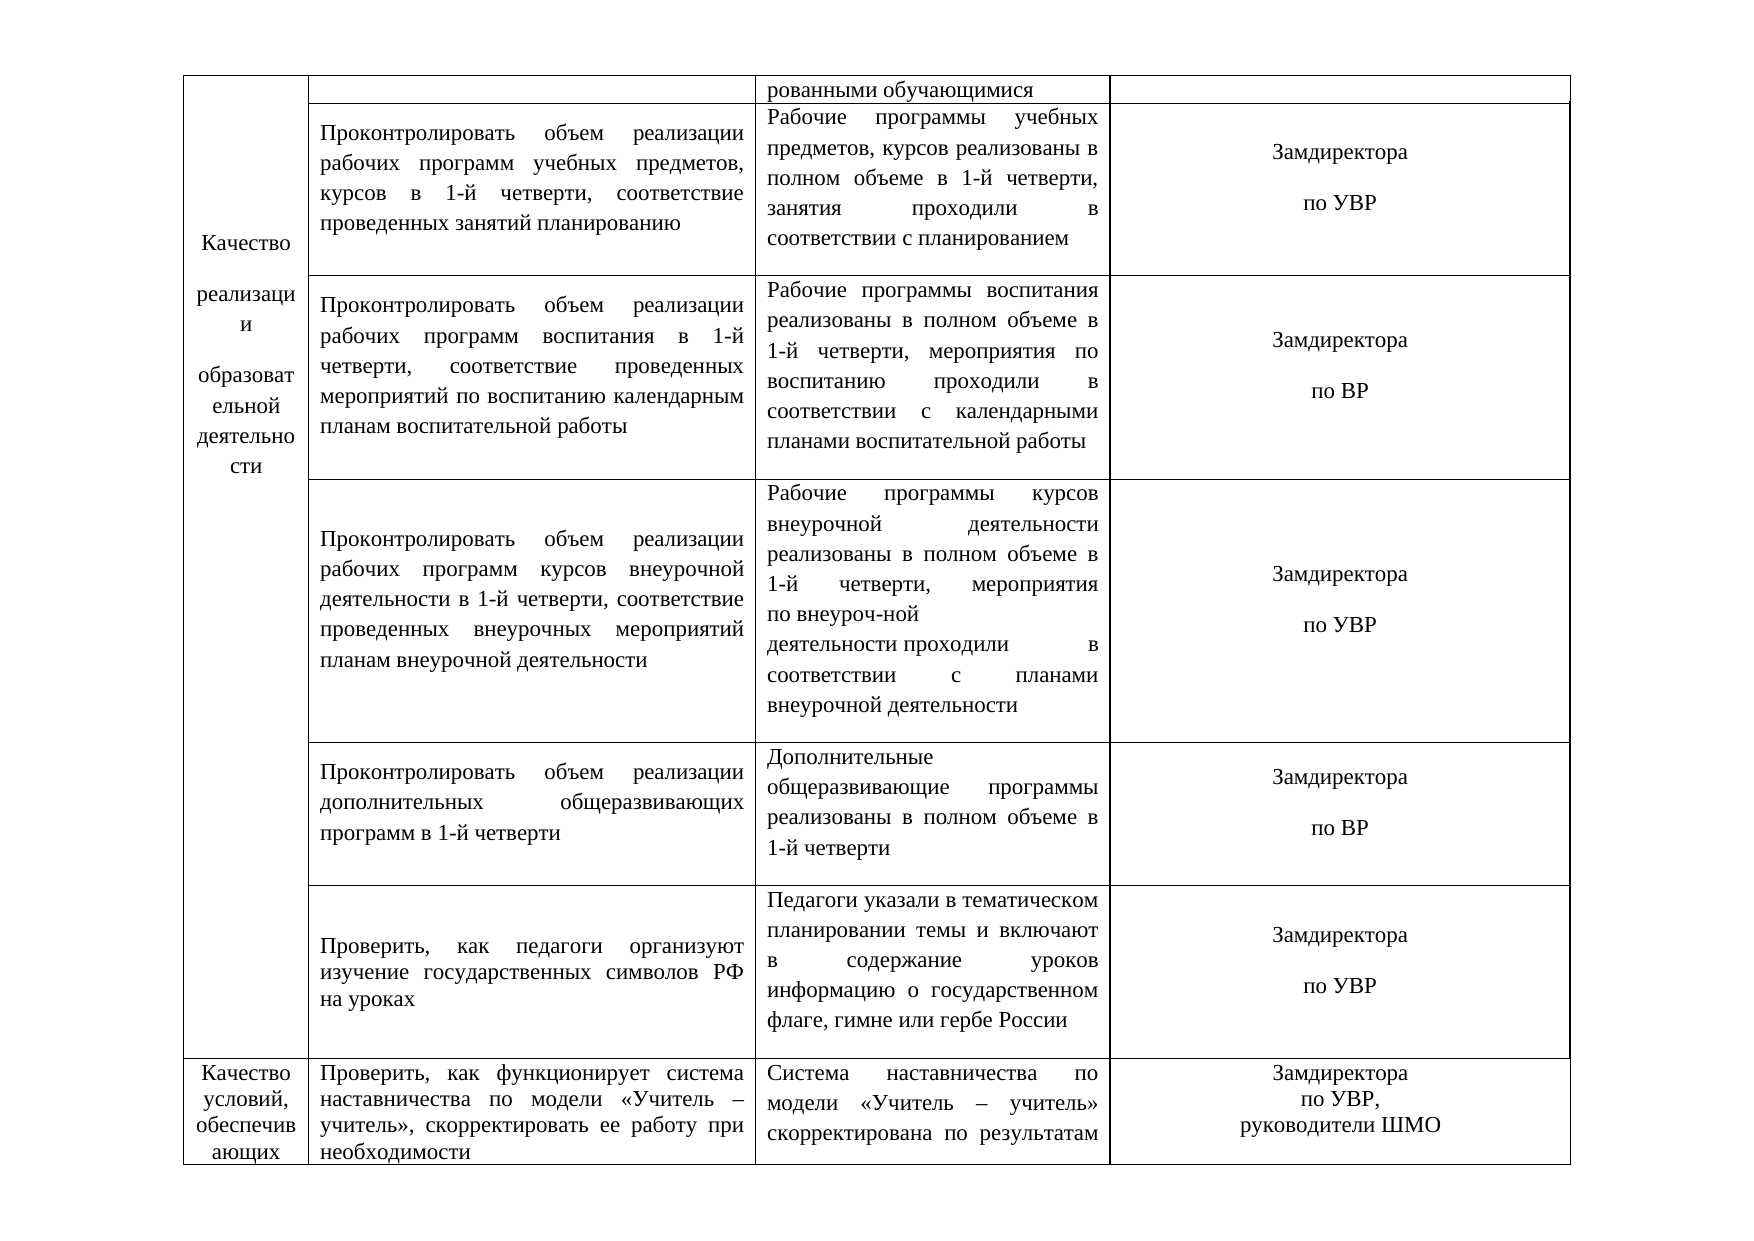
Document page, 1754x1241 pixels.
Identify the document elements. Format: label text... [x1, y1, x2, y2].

table_cell Замдиректора по УВР [1111, 104, 1569, 275]
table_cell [1111, 1059, 1570, 1164]
table_cell Проверить, как педагоги организуют изучение государственных символов РФ на уроках [309, 886, 755, 1058]
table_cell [1111, 76, 1570, 102]
table_cell Рабочие программы учебных предметов, курсов реализованы в полном объеме в 1-й четверти, занятия проходили в соответствии с планированием [756, 104, 1109, 275]
table_cell Рабочие программы курсов внеурочной деятельности реализованы в полном объеме в 1-й четверти, мероприятия по внеуроч-ной деятельности проходили в соответствии с планами внеурочной деятельности [756, 480, 1109, 742]
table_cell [756, 1059, 1109, 1164]
table_cell Проконтролировать объем реализации рабочих программ воспитания в 1-й четверти, соответствие проведенных мероприятий по воспитанию календарным планам воспитательной работы [309, 276, 755, 478]
table_cell Замдиректора по УВР [1111, 886, 1569, 1058]
table_cell Замдиректора по УВР [1111, 480, 1569, 742]
table_cell Проконтролировать объем реализации дополнительных общеразвивающих программ в 1-й четверти [309, 743, 755, 885]
table_cell Проконтролировать объем реализации рабочих программ курсов внеурочной деятельности в 1-й четверти, соответствие проведенных внеурочных мероприятий планам внеурочной деятельности [309, 480, 755, 742]
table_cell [184, 1059, 308, 1164]
table_cell Педагоги указали в тематическом планировании темы и включают в содержание уроков информацию о государственном флаге, гимне или гербе России [756, 886, 1109, 1058]
table_cell Проконтролировать объем реализации рабочих программ учебных предметов, курсов в 1-й четверти, соответствие проведенных занятий планированию [309, 104, 755, 275]
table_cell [309, 76, 755, 102]
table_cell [756, 76, 1109, 102]
table_cell Рабочие программы воспитания реализованы в полном объеме в 1-й четверти, мероприятия по воспитанию проходили в соответствии с календарными планами воспитательной работы [756, 276, 1109, 478]
table_cell Дополнительные общеразвивающие программы реализованы в полном объеме в 1-й четверти [756, 743, 1109, 885]
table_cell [184, 76, 308, 1058]
table_cell Замдиректора по ВР [1111, 743, 1569, 885]
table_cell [309, 1059, 755, 1164]
table_cell Замдиректора по ВР [1111, 276, 1569, 478]
